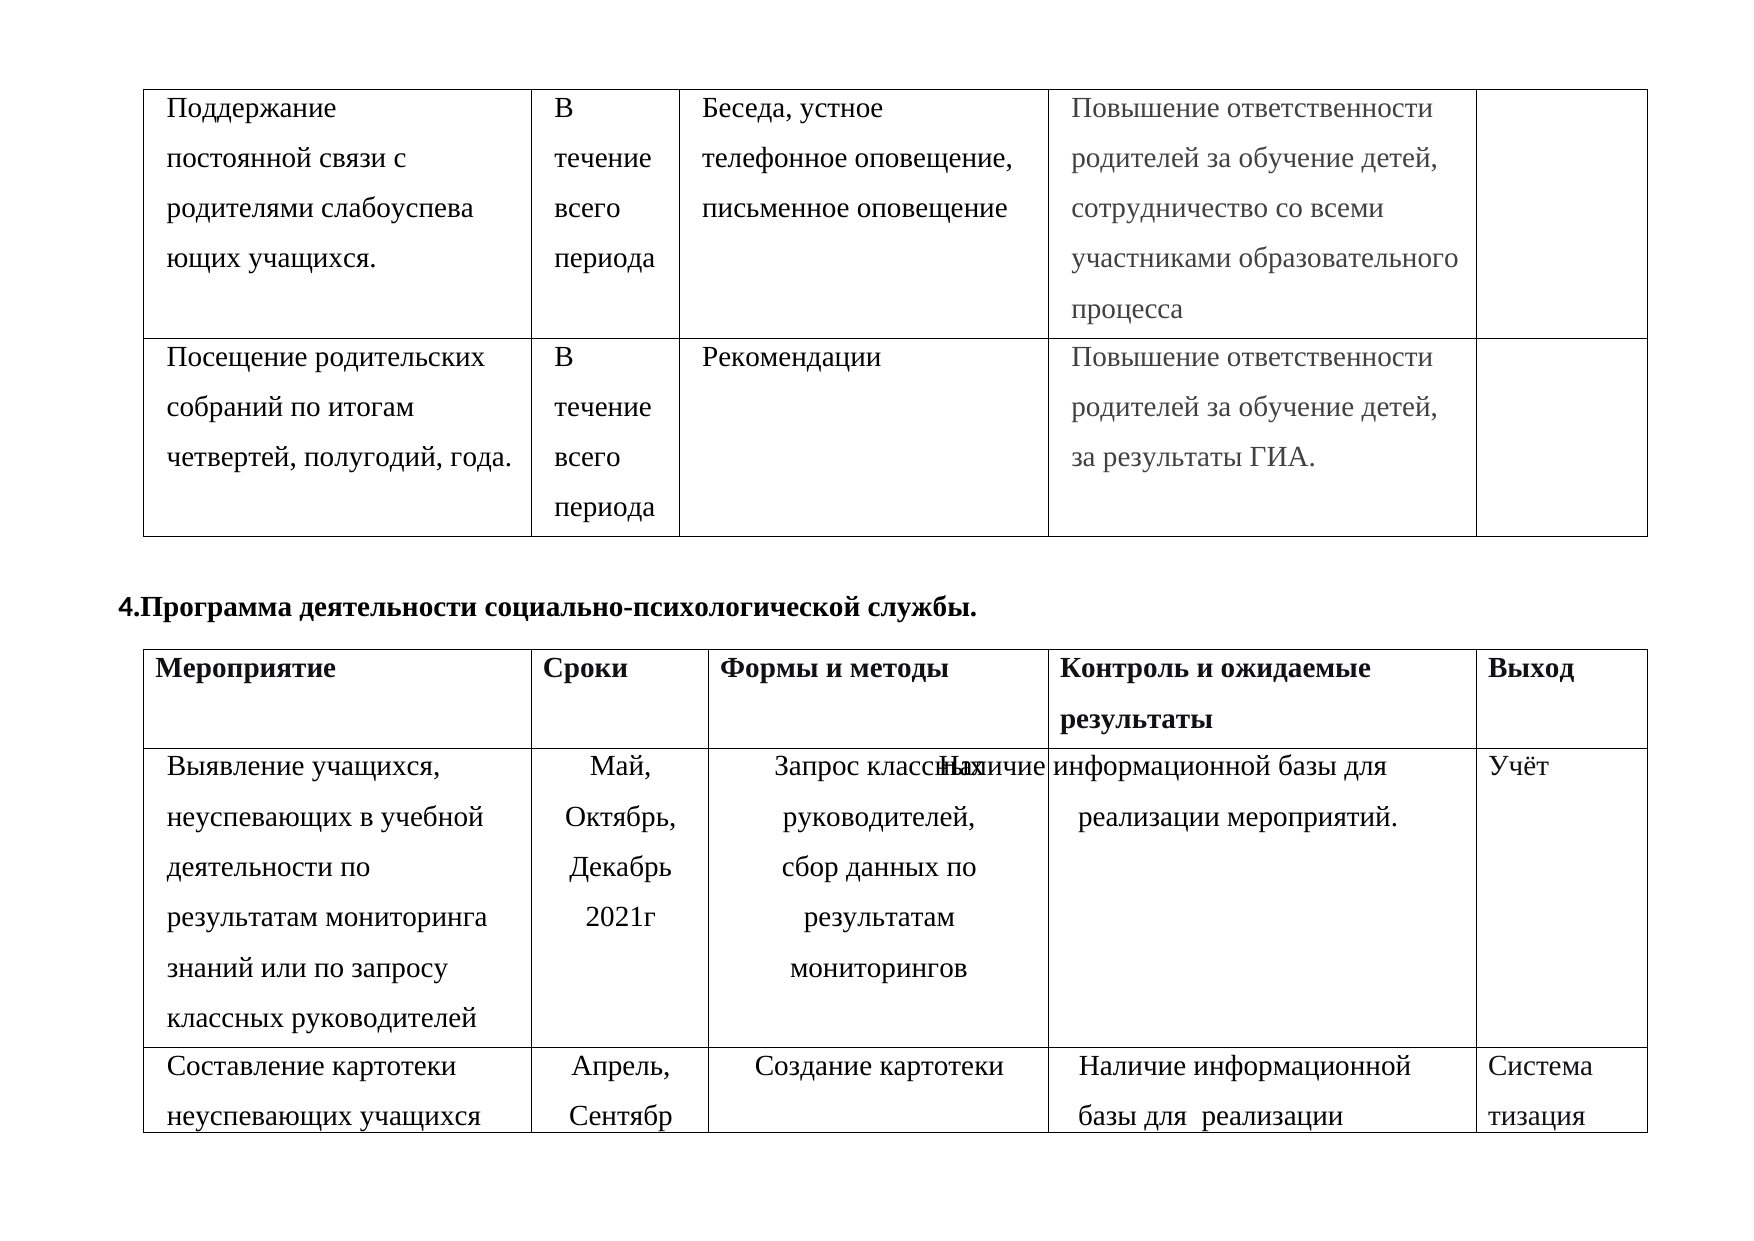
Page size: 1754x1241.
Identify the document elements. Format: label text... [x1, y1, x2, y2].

table_header Контроль и ожидаемые результаты [1049, 650, 1476, 747]
table_cell Создание картотеки [709, 1048, 1048, 1132]
table_cell Беседа, устное телефонное оповещение, письменное оповещение [680, 90, 1048, 338]
table_header Сроки [532, 650, 708, 747]
table_cell Учёт [1477, 749, 1647, 1047]
table_cell Апрель,Сентябрь [532, 1048, 708, 1132]
table_cell [1477, 90, 1647, 338]
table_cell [1049, 1048, 1476, 1132]
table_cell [1477, 1048, 1647, 1132]
table_cell Посещение родительских собраний по итогам четвертей, полугодий, года. [144, 339, 531, 536]
text 4.Программа деятельности социально-психологической службы. [118, 588, 1636, 623]
table_header Выход [1477, 650, 1647, 747]
table_header Формы и методы [709, 650, 1048, 747]
table_cell В течение всего периода [532, 339, 679, 536]
table_cell Выявление учащихся, неуспевающих в учебной деятельности по результатам мониторинга знаний или по запросу классных руководителей [144, 749, 531, 1047]
table_cell Запрос классных руководителей, сбор данных по результатам мониторингов [709, 749, 1048, 1047]
table_cell Поддержание постоянной связи с родителями слабоуспева ющих учащихся. [144, 90, 531, 338]
table_cell [1477, 339, 1647, 536]
table_cell Повышение ответственности родителей за обучение детей, за результаты ГИА. [1049, 339, 1476, 536]
table_cell Май, Октябрь, Декабрь 2021г [532, 749, 708, 1047]
table_cell Рекомендации [680, 339, 1048, 536]
table_cell Наличие информационной базы для реализации мероприятий. [1049, 749, 1476, 1047]
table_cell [144, 1048, 531, 1132]
table_cell Повышение ответственности родителей за обучение детей, сотрудничество со всеми участниками образовательного процесса [1049, 90, 1476, 338]
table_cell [532, 90, 679, 338]
table_header Мероприятие [144, 650, 531, 747]
